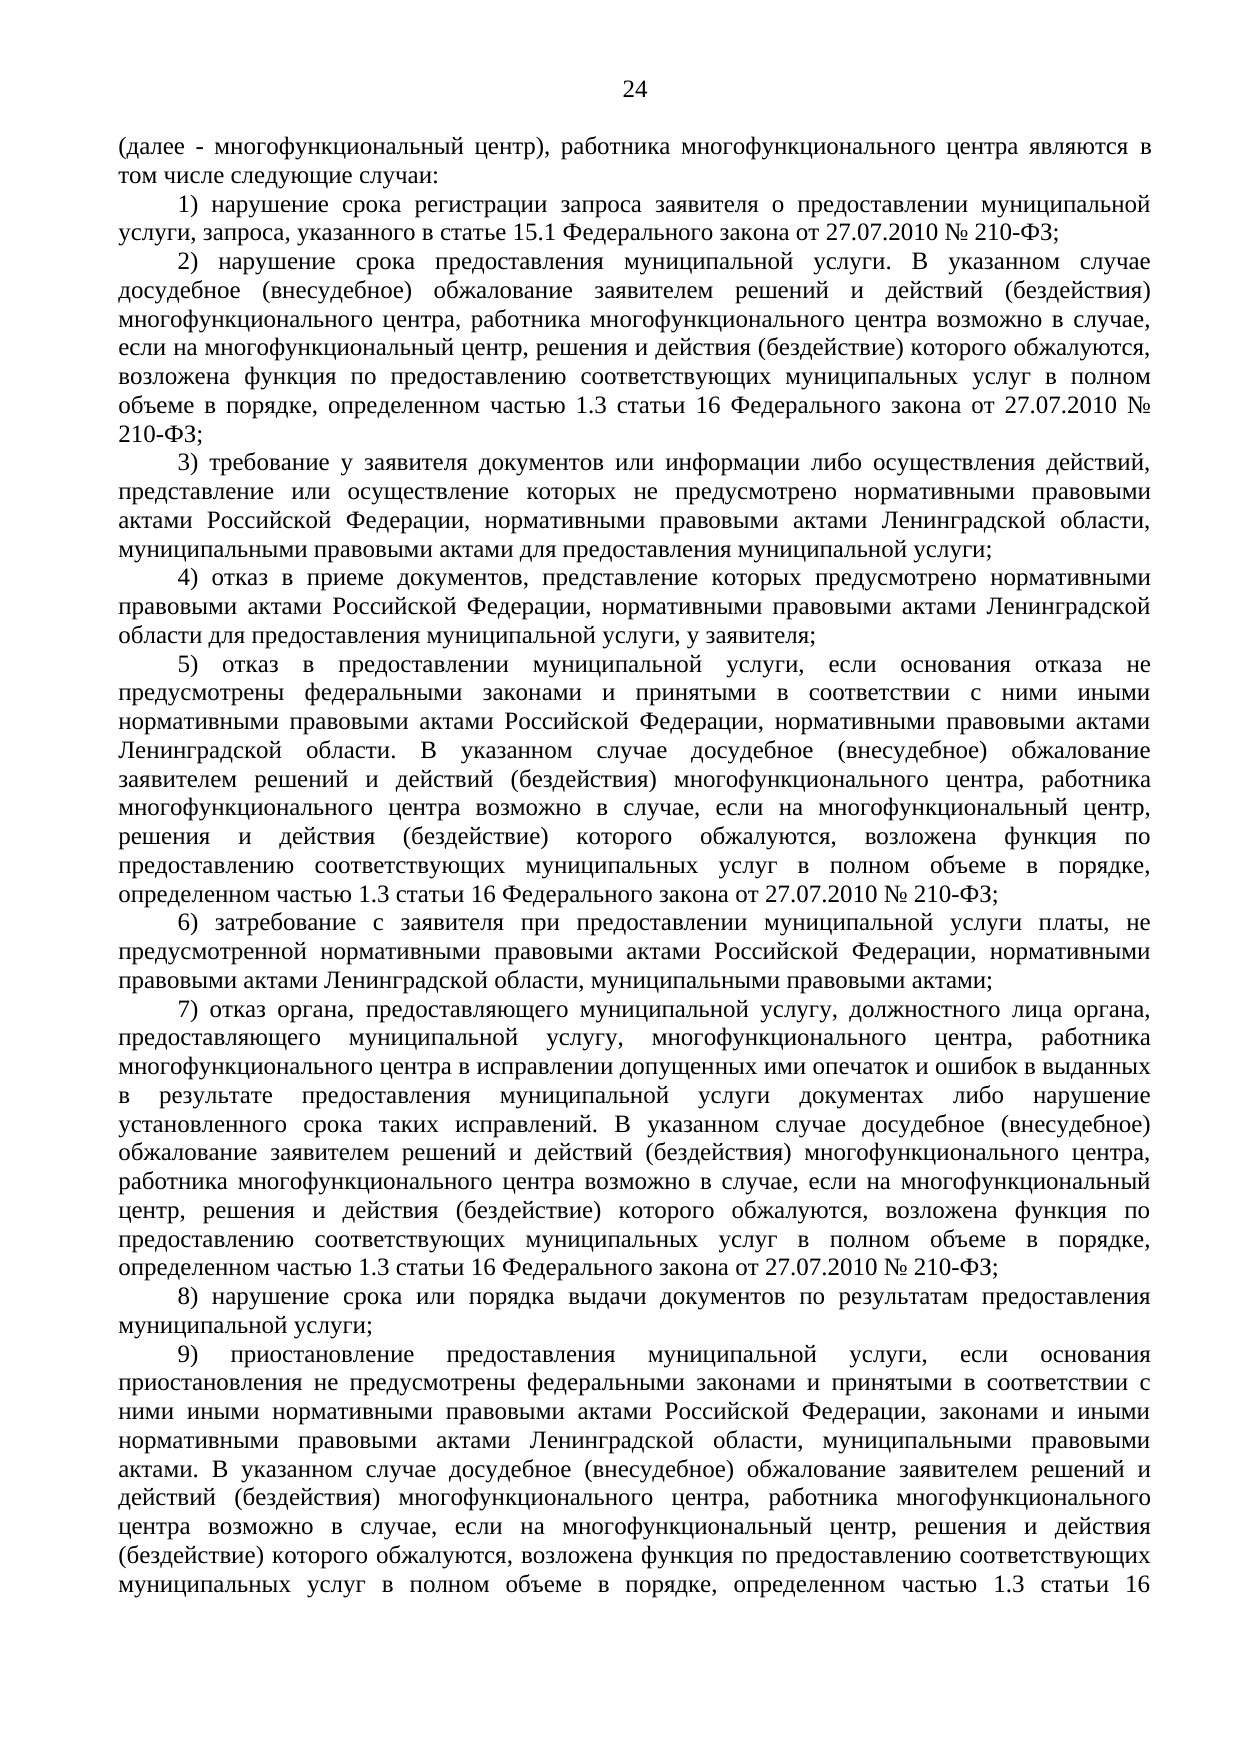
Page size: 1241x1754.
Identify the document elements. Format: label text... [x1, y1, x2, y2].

text 1) нарушение срока регистрации запроса заявителя о предоставлении муниципальной услуги, запроса, указанного в статье 15.1 Федерального закона от 27.07.2010 № 210-ФЗ; [118, 189, 1152, 246]
text 4) отказ в приеме документов, представление которых предусмотрено нормативными правовыми актами Российской Федерации, нормативными правовыми актами Ленинградской области для предоставления муниципальной услуги, у заявителя; [118, 562, 1152, 649]
text 7) отказ органа, предоставляющего муниципальной услугу, должностного лица органа, предоставляющего муниципальной услугу, многофункционального центра, работника многофункционального центра в исправлении допущенных ими опечаток и ошибок в выданных в результате предоставления муниципальной услуги документах либо нарушение установленного срока таких исправлений. В указанном случае досудебное (внесудебное) обжалование заявителем решений и действий (бездействия) многофункционального центра, работника многофункционального центра возможно в случае, если на многофункциональный центр, решения и действия (бездействие) которого обжалуются, возложена функция по предоставлению соответствующих муниципальных услуг в полном объеме в порядке, определенном частью 1.3 статьи 16 Федерального закона от 27.07.2010 № 210-ФЗ; [118, 994, 1152, 1281]
text 2) нарушение срока предоставления муниципальной услуги. В указанном случае досудебное (внесудебное) обжалование заявителем решений и действий (бездействия) многофункционального центра, работника многофункционального центра возможно в случае, если на многофункциональный центр, решения и действия (бездействие) которого обжалуются, возложена функция по предоставлению соответствующих муниципальных услуг в полном объеме в порядке, определенном частью 1.3 статьи 16 Федерального закона от 27.07.2010 № 210-ФЗ; [118, 246, 1152, 447]
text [118, 1339, 1152, 1597]
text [118, 131, 1152, 189]
text 3) требование у заявителя документов или информации либо осуществления действий, представление или осуществление которых не предусмотрено нормативными правовыми актами Российской Федерации, нормативными правовыми актами Ленинградской области, муниципальными правовыми актами для предоставления муниципальной услуги; [118, 447, 1152, 562]
text 6) затребование с заявителя при предоставлении муниципальной услуги платы, не предусмотренной нормативными правовыми актами Российской Федерации, нормативными правовыми актами Ленинградской области, муниципальными правовыми актами; [118, 907, 1152, 994]
text 5) отказ в предоставлении муниципальной услуги, если основания отказа не предусмотрены федеральными законами и принятыми в соответствии с ними иными нормативными правовыми актами Российской Федерации, нормативными правовыми актами Ленинградской области. В указанном случае досудебное (внесудебное) обжалование заявителем решений и действий (бездействия) многофункционального центра, работника многофункционального центра возможно в случае, если на многофункциональный центр, решения и действия (бездействие) которого обжалуются, возложена функция по предоставлению соответствующих муниципальных услуг в полном объеме в порядке, определенном частью 1.3 статьи 16 Федерального закона от 27.07.2010 № 210-ФЗ; [118, 649, 1152, 907]
text 8) нарушение срока или порядка выдачи документов по результатам предоставления муниципальной услуги; [118, 1281, 1152, 1339]
